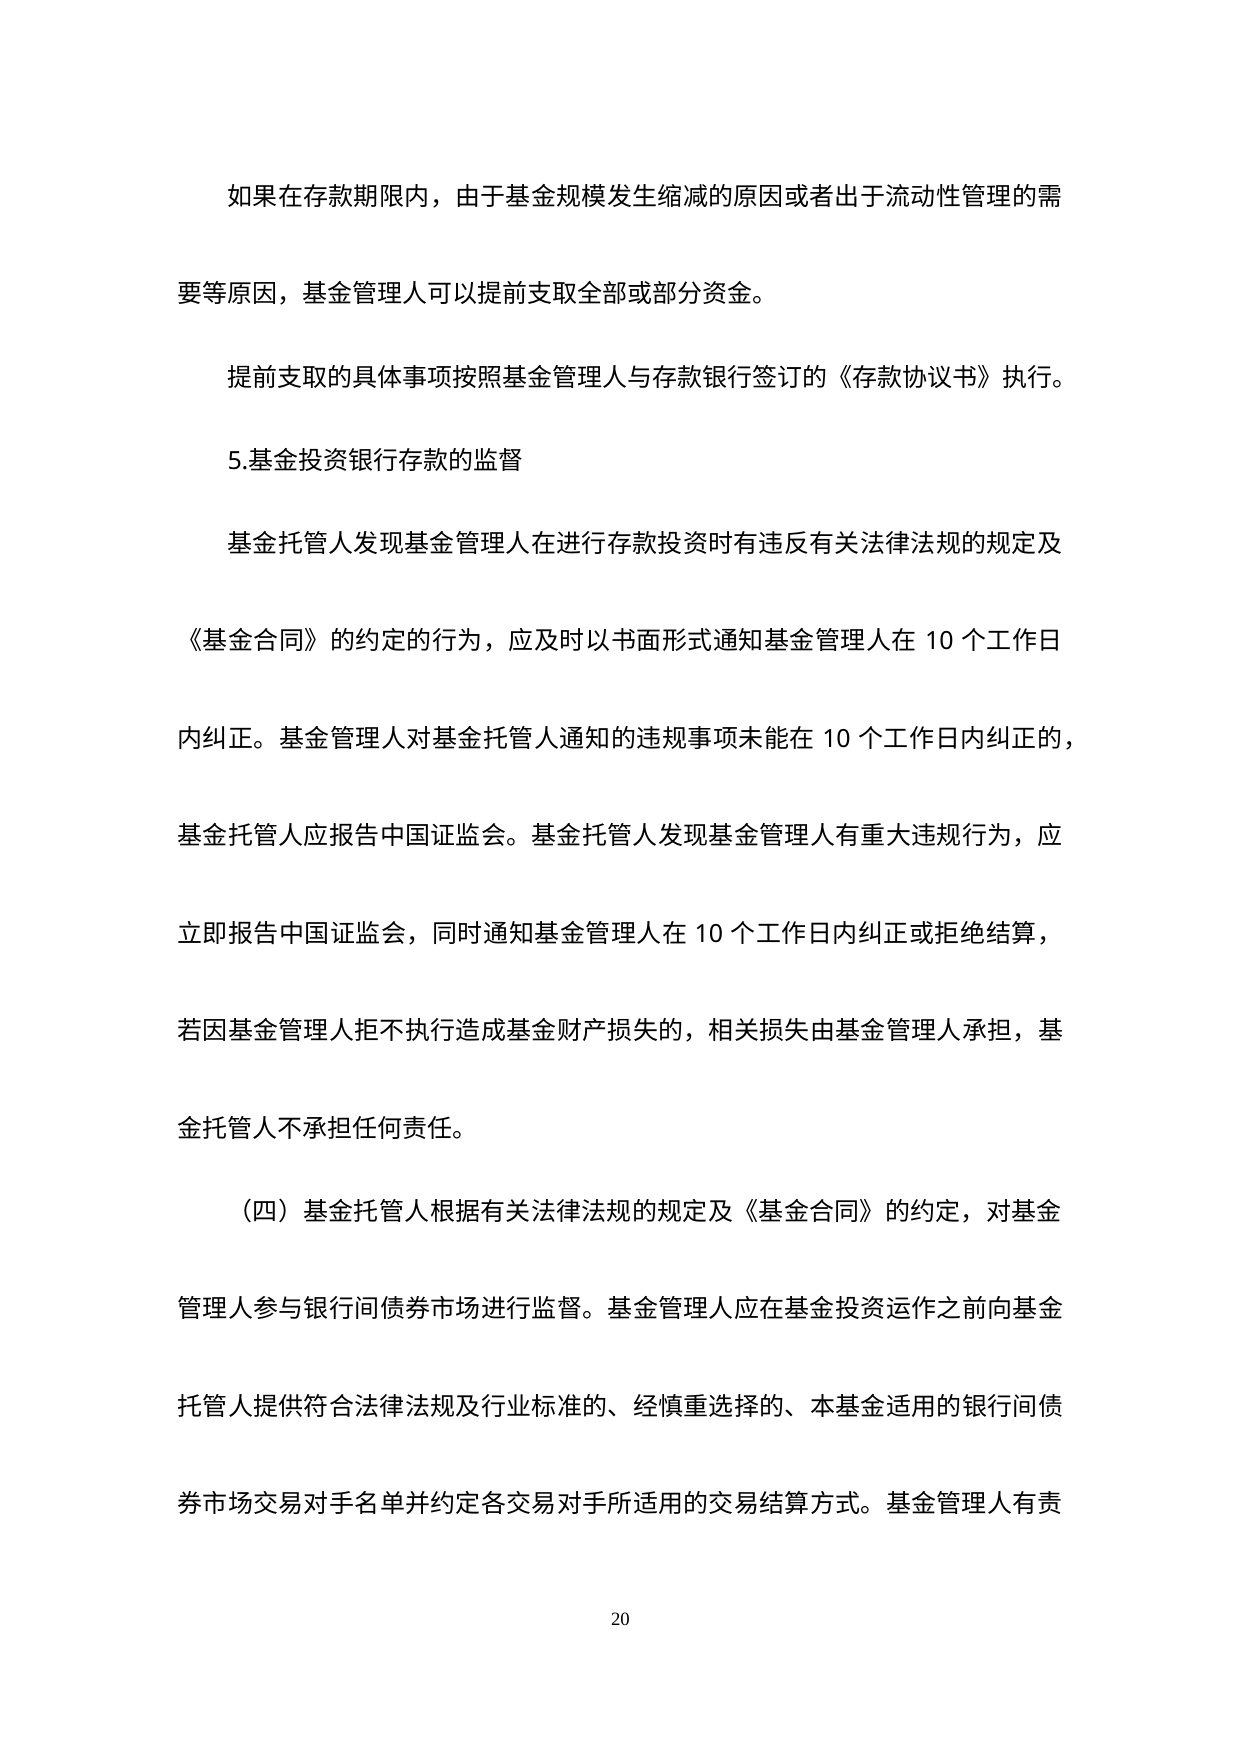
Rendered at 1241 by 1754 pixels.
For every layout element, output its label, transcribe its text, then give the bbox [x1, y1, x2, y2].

text 如果在存款期限内，由于基金规模发生缩减的原因或者出于流动性管理的需要等原因，基金管理人可以提前支取全部或部分资金。 [177, 162, 1063, 324]
text 5.基金投资银行存款的监督 [177, 426, 1063, 491]
text 基金托管人发现基金管理人在进行存款投资时有违反有关法律法规的规定及《基金合同》的约定的行为，应及时以书面形式通知基金管理人在10 个工作日内纠正。基金管理人对基金托管人通知的违规事项未能在10 个工作日内纠正的，基金托管人应报告中国证监会。基金托管人发现基金管理人有重大违规行为，应立即报告中国证监会，同时通知基金管理人在10 个工作日内纠正或拒绝结算，若因基金管理人拒不执行造成基金财产损失的，相关损失由基金管理人承担，基金托管人不承担任何责任。 [177, 509, 1063, 1159]
text 提前支取的具体事项按照基金管理人与存款银行签订的《存款协议书》执行。 [177, 343, 1063, 408]
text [177, 1177, 1063, 1534]
